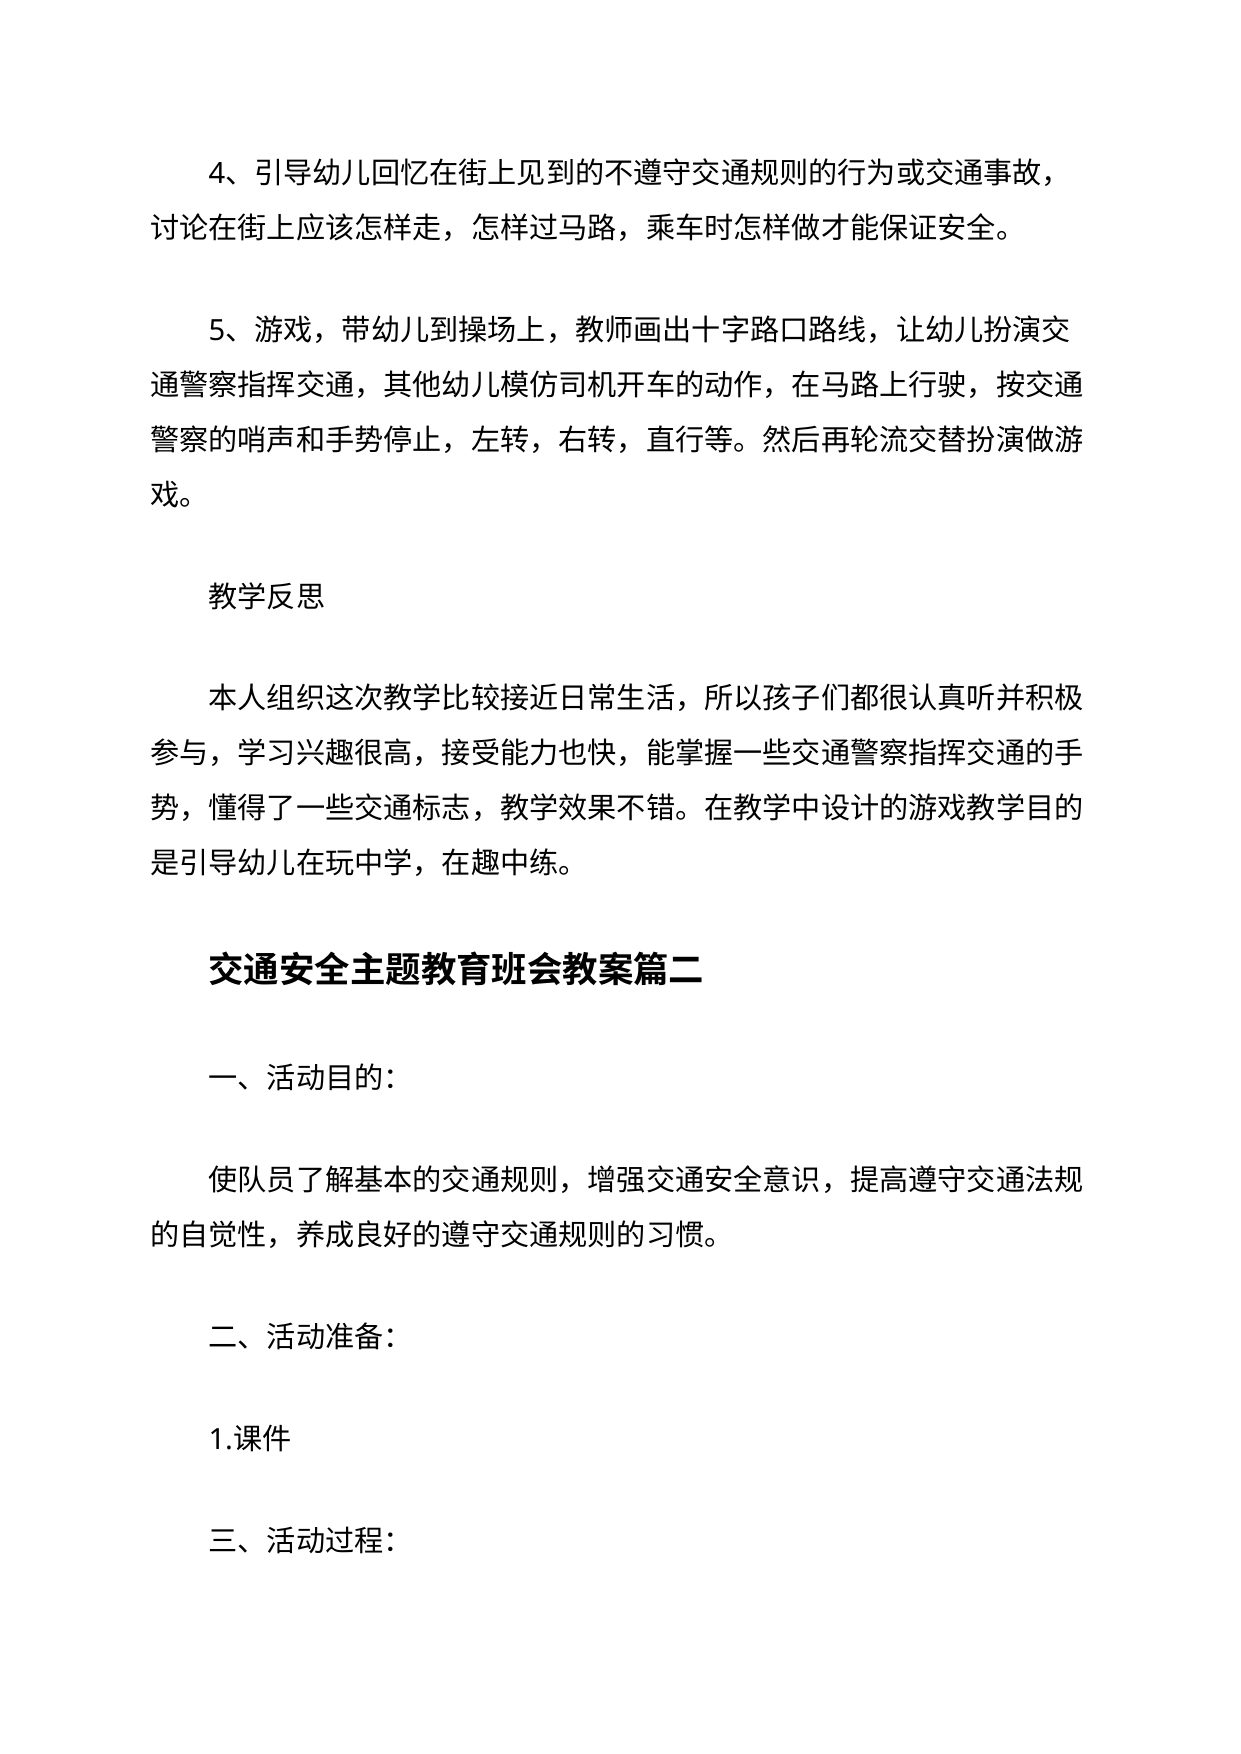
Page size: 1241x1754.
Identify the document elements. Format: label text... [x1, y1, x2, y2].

text 教学反思 [150, 573, 1090, 616]
text 一、活动目的： [150, 1055, 1090, 1097]
text 1.课件 [150, 1415, 1090, 1458]
text 4、引导幼儿回忆在街上见到的不遵守交通规则的行为或交通事故，讨论在街上应该怎样走，怎样过马路，乘车时怎样做才能保证安全。 [150, 150, 1090, 247]
text 交通安全主题教育班会教案篇二 [150, 942, 1090, 993]
text 二、活动准备： [150, 1313, 1090, 1356]
text 三、活动过程： [150, 1517, 1090, 1559]
text 本人组织这次教学比较接近日常生活，所以孩子们都很认真听并积极参与，学习兴趣很高，接受能力也快，能掌握一些交通警察指挥交通的手势，懂得了一些交通标志，教学效果不错。在教学中设计的游戏教学目的是引导幼儿在玩中学，在趣中练。 [150, 675, 1090, 882]
text 使队员了解基本的交通规则，增强交通安全意识，提高遵守交通法规的自觉性，养成良好的遵守交通规则的习惯。 [150, 1157, 1090, 1254]
text 5、游戏，带幼儿到操场上，教师画出十字路口路线，让幼儿扮演交通警察指挥交通，其他幼儿模仿司机开车的动作，在马路上行驶，按交通警察的哨声和手势停止，左转，右转，直行等。然后再轮流交替扮演做游戏。 [150, 307, 1090, 514]
